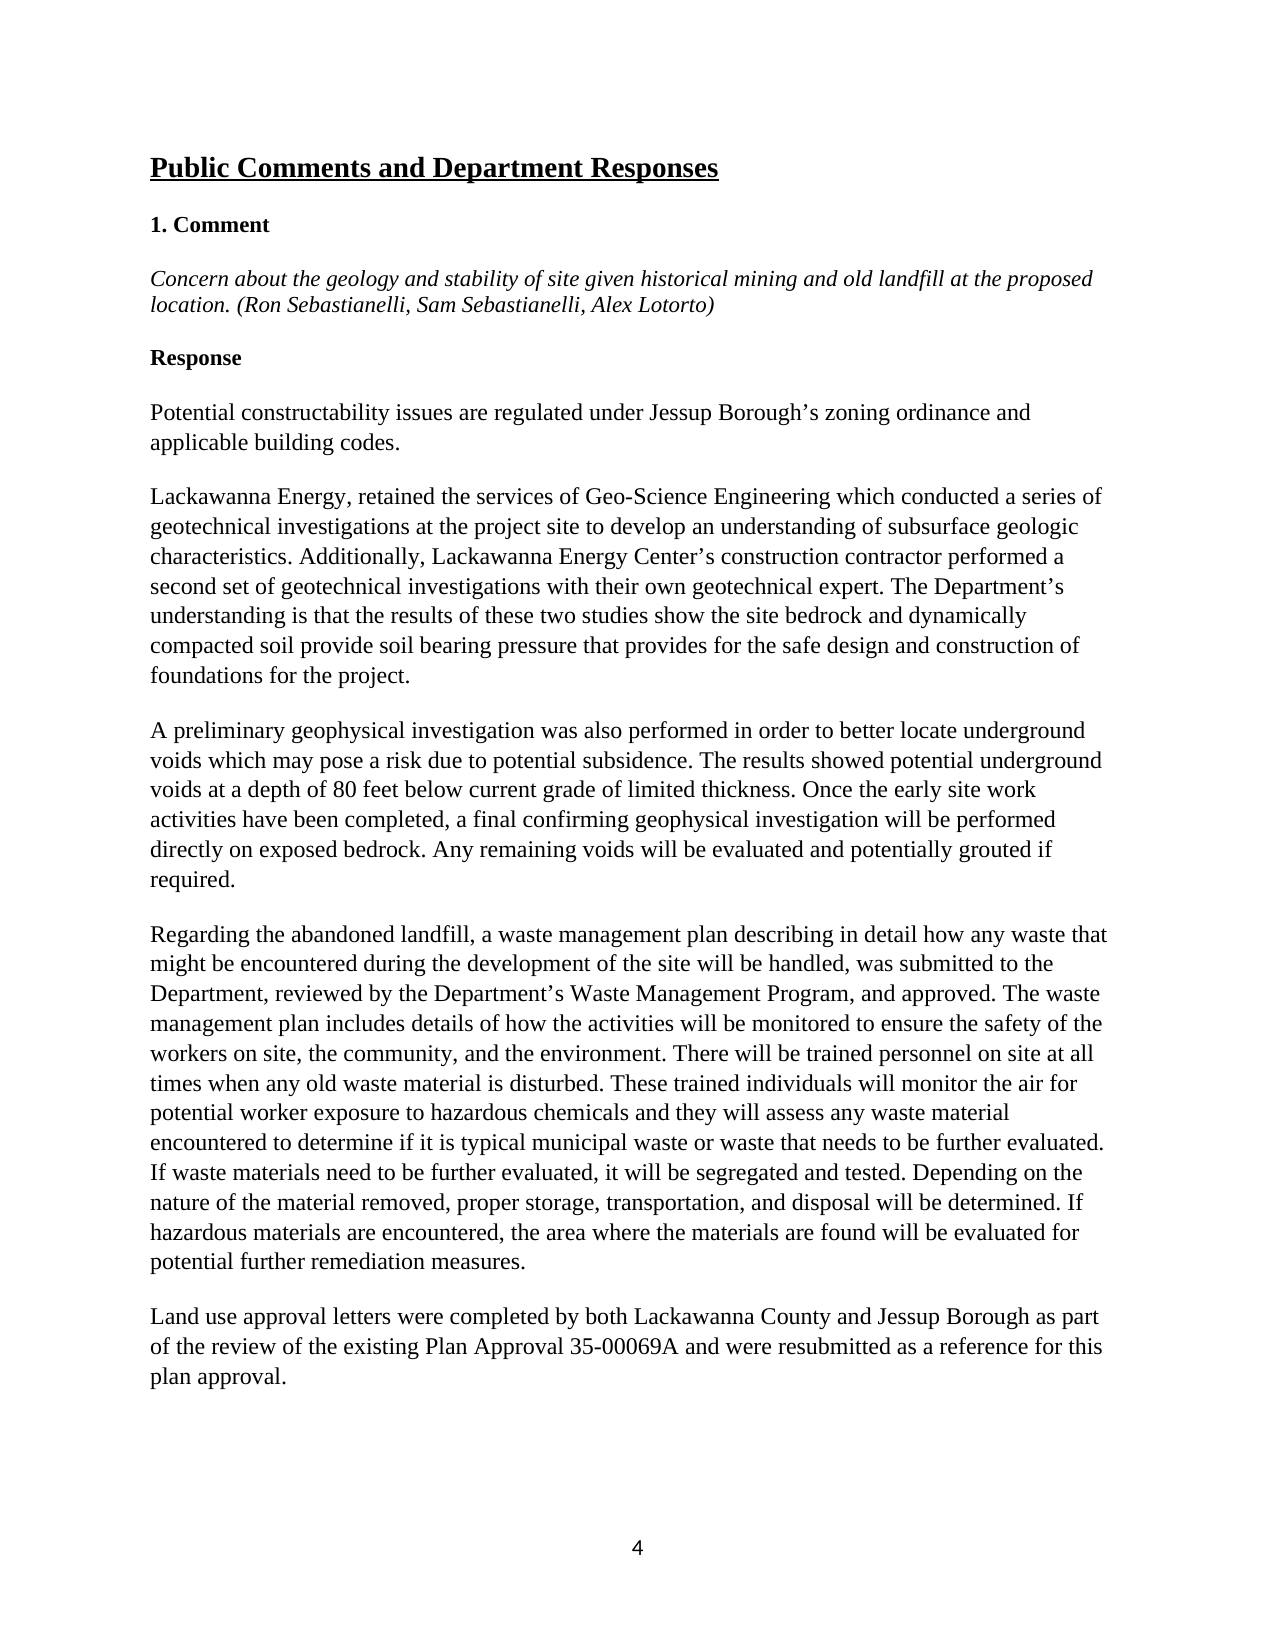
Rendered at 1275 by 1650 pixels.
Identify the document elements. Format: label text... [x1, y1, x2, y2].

text location. (Ron Sebastianelli, Sam Sebastianelli, Alex Lotorto) [150, 291, 1125, 317]
text 1. Comment [150, 211, 1125, 237]
text Land use approval letters were completed by both Lackawanna County and Jessup Borough as part of the review of the existing Plan Approval 35-00069A and were resubmitted as a reference for this plan approval. [150, 1302, 1125, 1389]
text Concern about the geology and stability of site given historical mining and old landfill at the proposed [150, 264, 1125, 291]
text Public Comments and Department Responses [150, 150, 1125, 183]
text A preliminary geophysical investigation was also performed in order to better locate underground voids which may pose a risk due to potential subsidence. The results showed potential underground voids at a depth of 80 feet below current grade of limited thickness. Once the early site work activities have been completed, a final confirming geophysical investigation will be performed directly on exposed bedrock. Any remaining voids will be evaluated and potentially grouted if required. [150, 716, 1125, 892]
text Potential constructability issues are regulated under Jessup Borough’s zoning ordinance and applicable building codes. [150, 398, 1125, 455]
text Lackawanna Energy, retained the services of Geo-Science Engineering which conducted a series of geotechnical investigations at the project site to develop an understanding of subsurface geologic characteristics. Additionally, Lackawanna Energy Center’s construction contractor performed a second set of geotechnical investigations with their own geotechnical expert. The Department’s understanding is that the results of these two studies show the site bedrock and dynamically compacted soil provide soil bearing pressure that provides for the safe design and construction of foundations for the project. [150, 482, 1125, 689]
text Regarding the abandoned landfill, a waste management plan describing in detail how any waste that might be encountered during the development of the site will be handled, was submitted to the Department, reviewed by the Department’s Waste Management Program, and approved. The waste management plan includes details of how the activities will be monitored to ensure the safety of the workers on site, the community, and the environment. There will be trained personnel on site at all times when any old waste material is disturbed. These trained individuals will monitor the air for potential worker exposure to hazardous chemicals and they will assess any waste material encountered to determine if it is typical municipal waste or waste that needs to be further evaluated. If waste materials need to be further evaluated, it will be segregated and tested. Depending on the nature of the material removed, proper storage, transportation, and disposal will be determined. If hazardous materials are encountered, the area where the materials are found will be evaluated for potential further remediation measures. [150, 920, 1125, 1275]
text Response [150, 344, 1125, 371]
